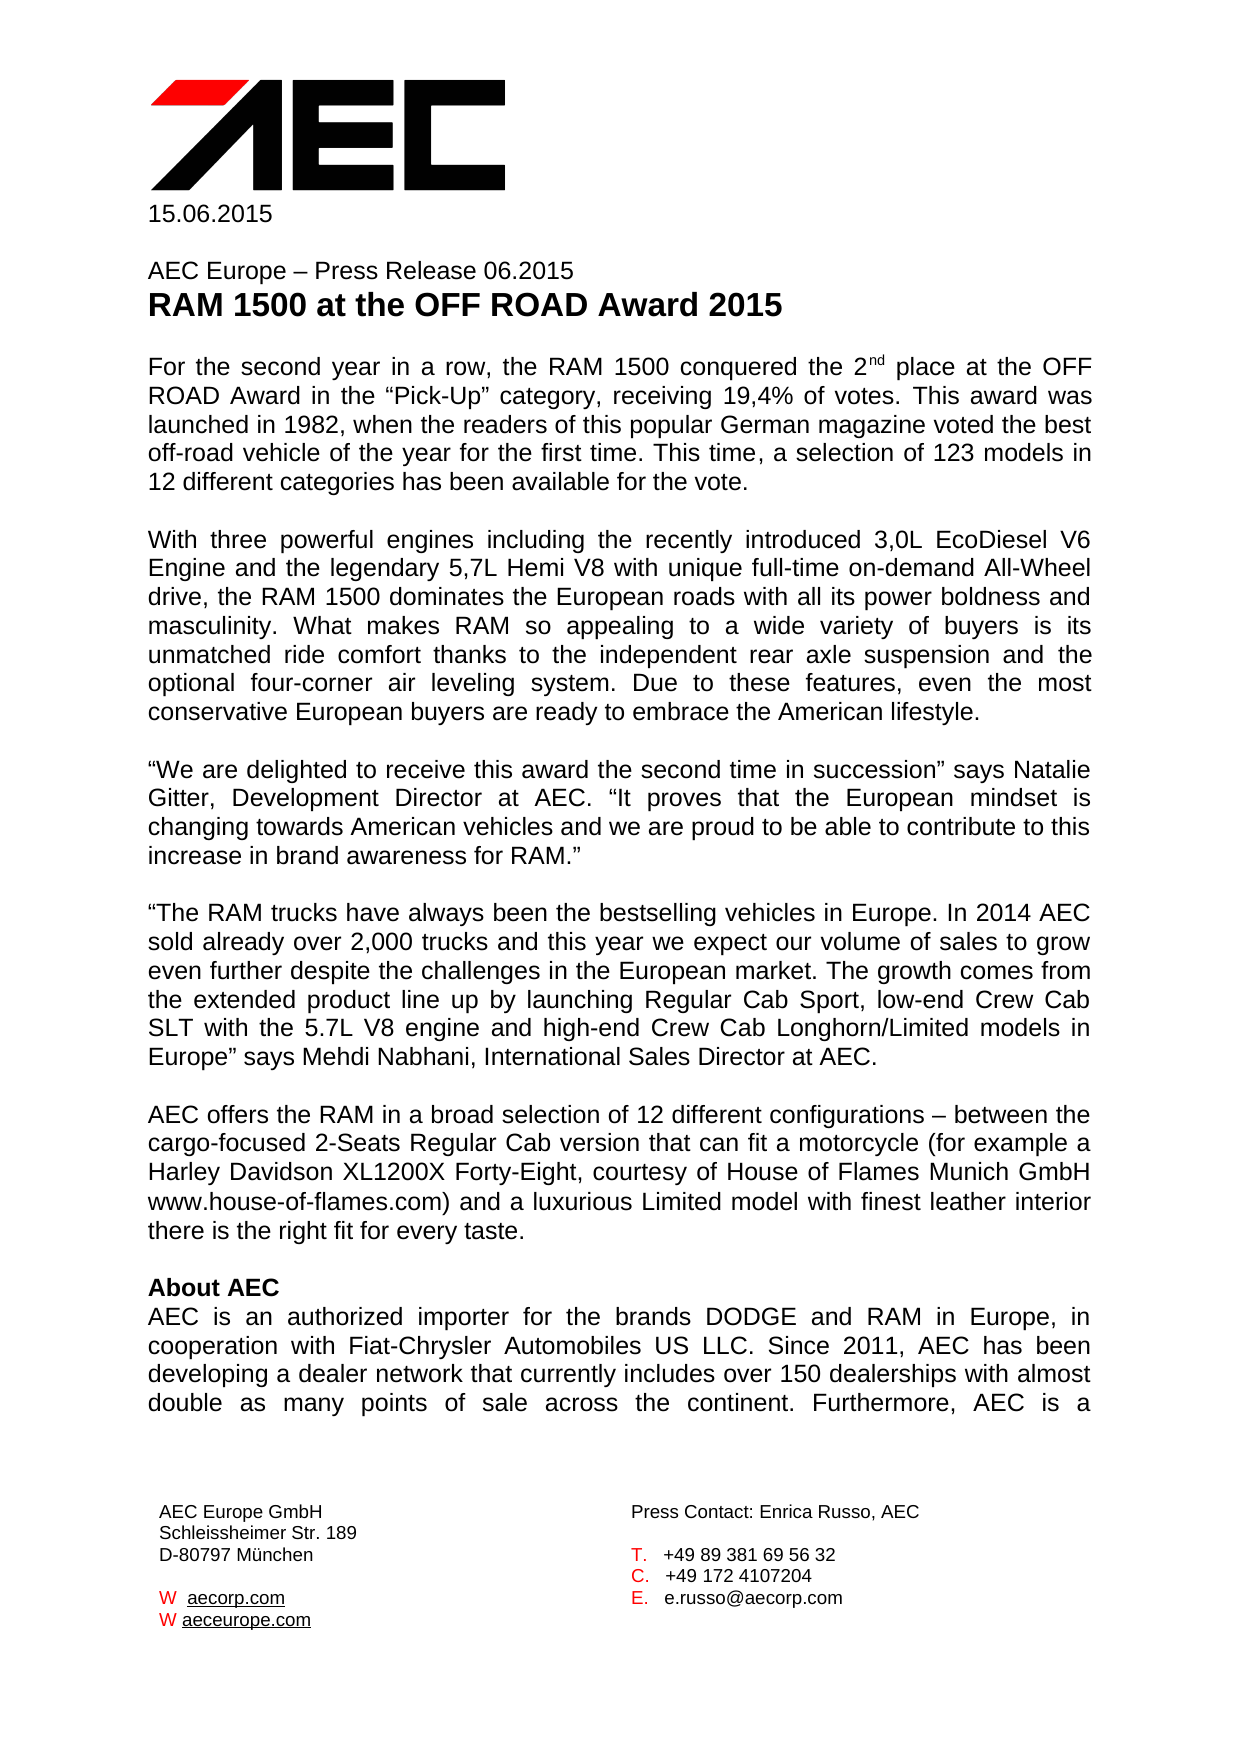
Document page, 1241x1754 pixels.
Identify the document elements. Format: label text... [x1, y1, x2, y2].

text With three powerful engines including the recently introduced 3,0L EcoDiesel V6 Engine and the legendary 5,7L Hemi V8 with unique full-time on-demand All-Wheel drive, the RAM 1500 dominates the European roads with all its power boldness and masculinity. What makes RAM so appealing to a wide variety of buyers is its unmatched ride comfort thanks to the independent rear axle suspension and the optional four-corner air leveling system. Due to these features, even the most conservative European buyers are ready to embrace the American lifestyle. [148, 525, 1093, 726]
text AEC offers the RAM in a broad selection of 12 different configurations – between the cargo-focused 2-Seats Regular Cab version that can fit a motorcycle (for example a Harley Davidson XL1200X Forty-Eight, courtesy of House of Flames Munich GmbH www.house-of-flames.com) and a luxurious Limited model with finest leather interior there is the right fit for every taste. [148, 1100, 1093, 1244]
text For the second year in a row, the RAM 1500 conquered the 2nd place at the OFF ROAD Award in the “Pick-Up” category, receiving 19,4% of votes. This award was launched in 1982, when the readers of this popular German magazine voted the best off-road vehicle of the year for the first time. This time, a selection of 123 models in 12 different categories has been available for the vote. [148, 352, 1093, 496]
text AEC Europe – Press Release 06.2015 [148, 256, 1093, 285]
text About AEC [148, 1273, 1093, 1302]
text 15.06.2015 [148, 199, 1093, 227]
text “We are delighted to receive this award the second time in succession” says Natalie Gitter, Development Director at AEC. “It proves that the European mindset is changing towards American vehicles and we are proud to be able to contribute to this increase in brand awareness for RAM.” [148, 755, 1093, 870]
picture [147, 73, 512, 199]
text “The RAM trucks have always been the bestselling vehicles in Europe. In 2014 AEC sold already over 2,000 trucks and this year we expect our volume of sales to grow even further despite the challenges in the European market. The growth comes from the extended product line up by launching Regular Cab Sport, low-end Crew Cab SLT with the 5.7L V8 engine and high-end Crew Cab Longhorn/Limited models in Europe” says Mehdi Nabhani, International Sales Director at AEC. [148, 898, 1093, 1071]
text RAM 1500 at the OFF ROAD Award 2015 [148, 285, 1093, 323]
